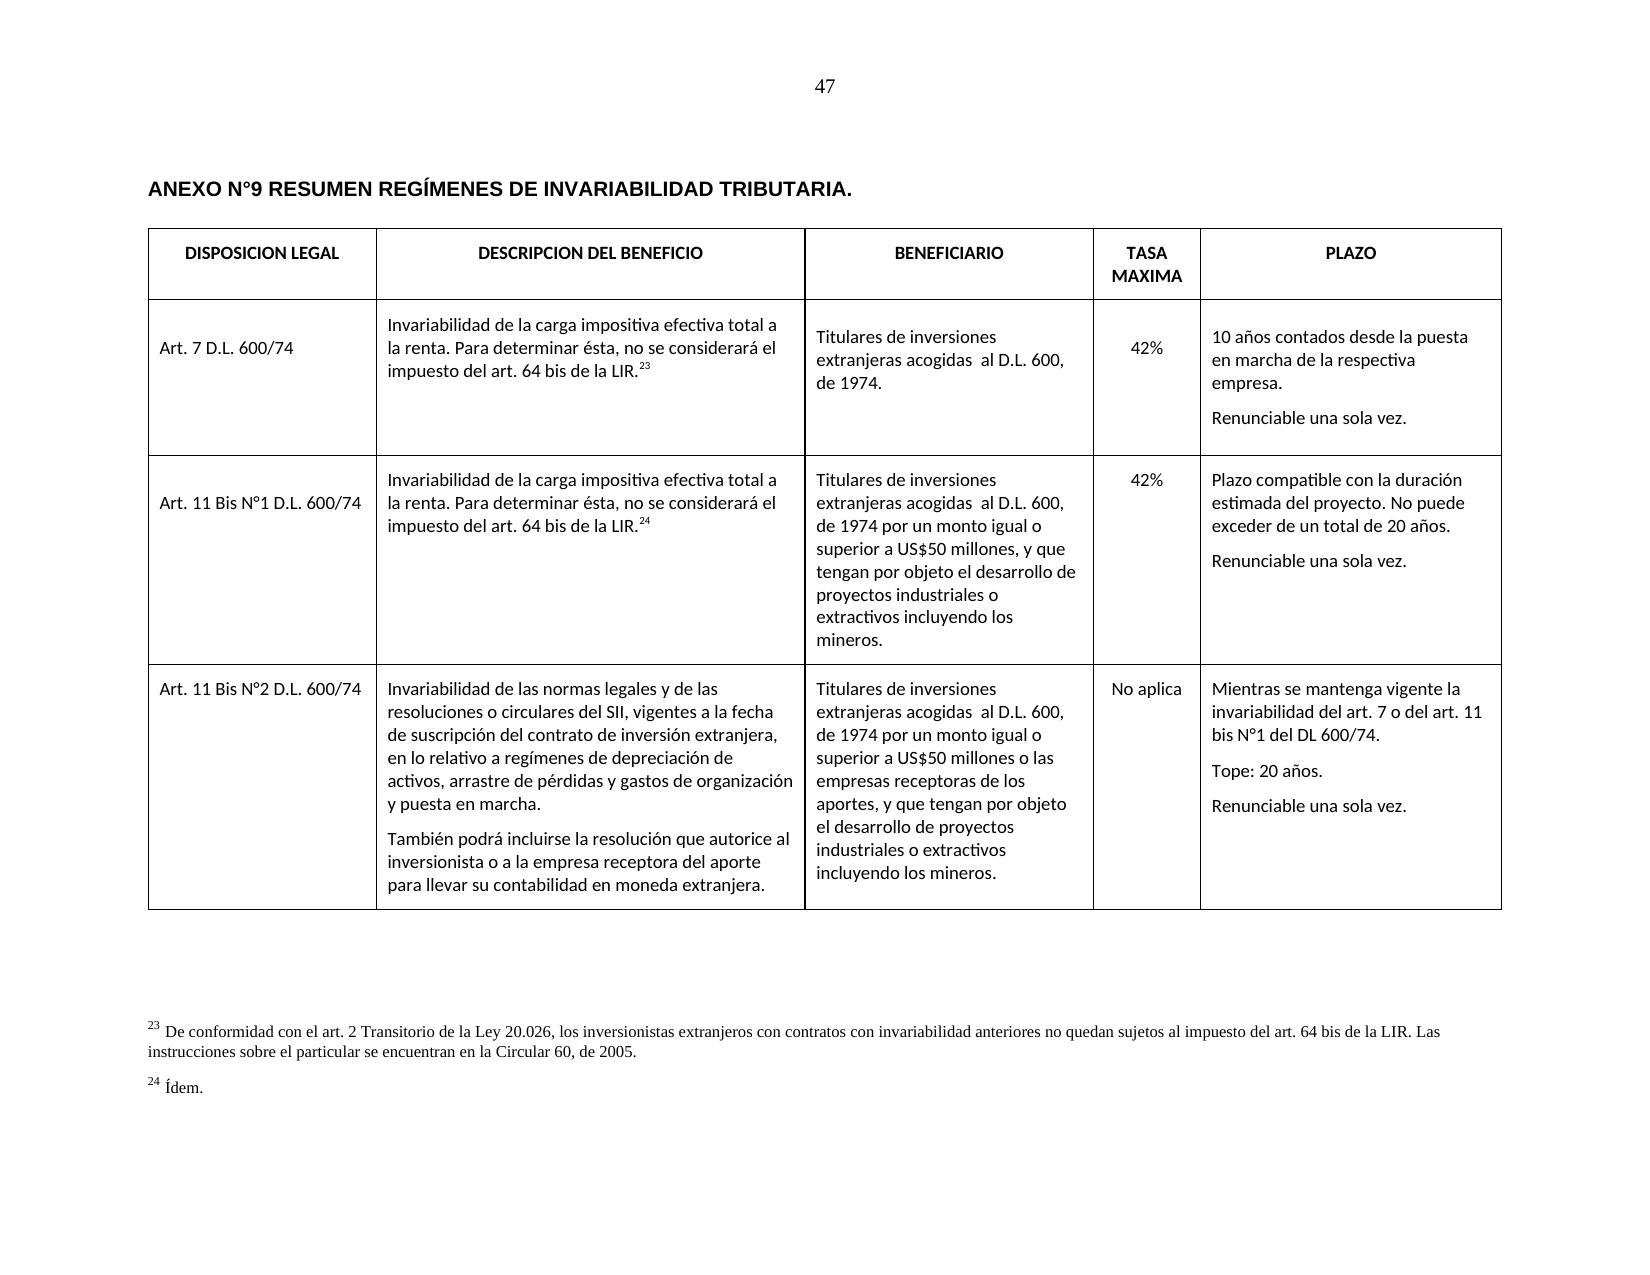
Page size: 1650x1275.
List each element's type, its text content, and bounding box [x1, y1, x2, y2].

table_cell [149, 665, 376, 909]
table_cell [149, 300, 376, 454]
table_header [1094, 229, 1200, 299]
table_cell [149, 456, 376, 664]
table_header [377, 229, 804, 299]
text ANEXO N°9 RESUMEN REGÍMENES DE INVARIABILIDAD TRIBUTARIA. [148, 177, 1519, 201]
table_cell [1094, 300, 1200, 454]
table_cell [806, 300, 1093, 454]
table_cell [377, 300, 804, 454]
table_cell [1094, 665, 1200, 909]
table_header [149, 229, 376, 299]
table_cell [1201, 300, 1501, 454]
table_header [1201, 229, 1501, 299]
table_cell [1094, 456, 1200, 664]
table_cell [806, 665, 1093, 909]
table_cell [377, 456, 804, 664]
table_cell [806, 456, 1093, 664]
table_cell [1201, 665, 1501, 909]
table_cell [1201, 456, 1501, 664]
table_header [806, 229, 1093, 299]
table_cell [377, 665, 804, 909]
